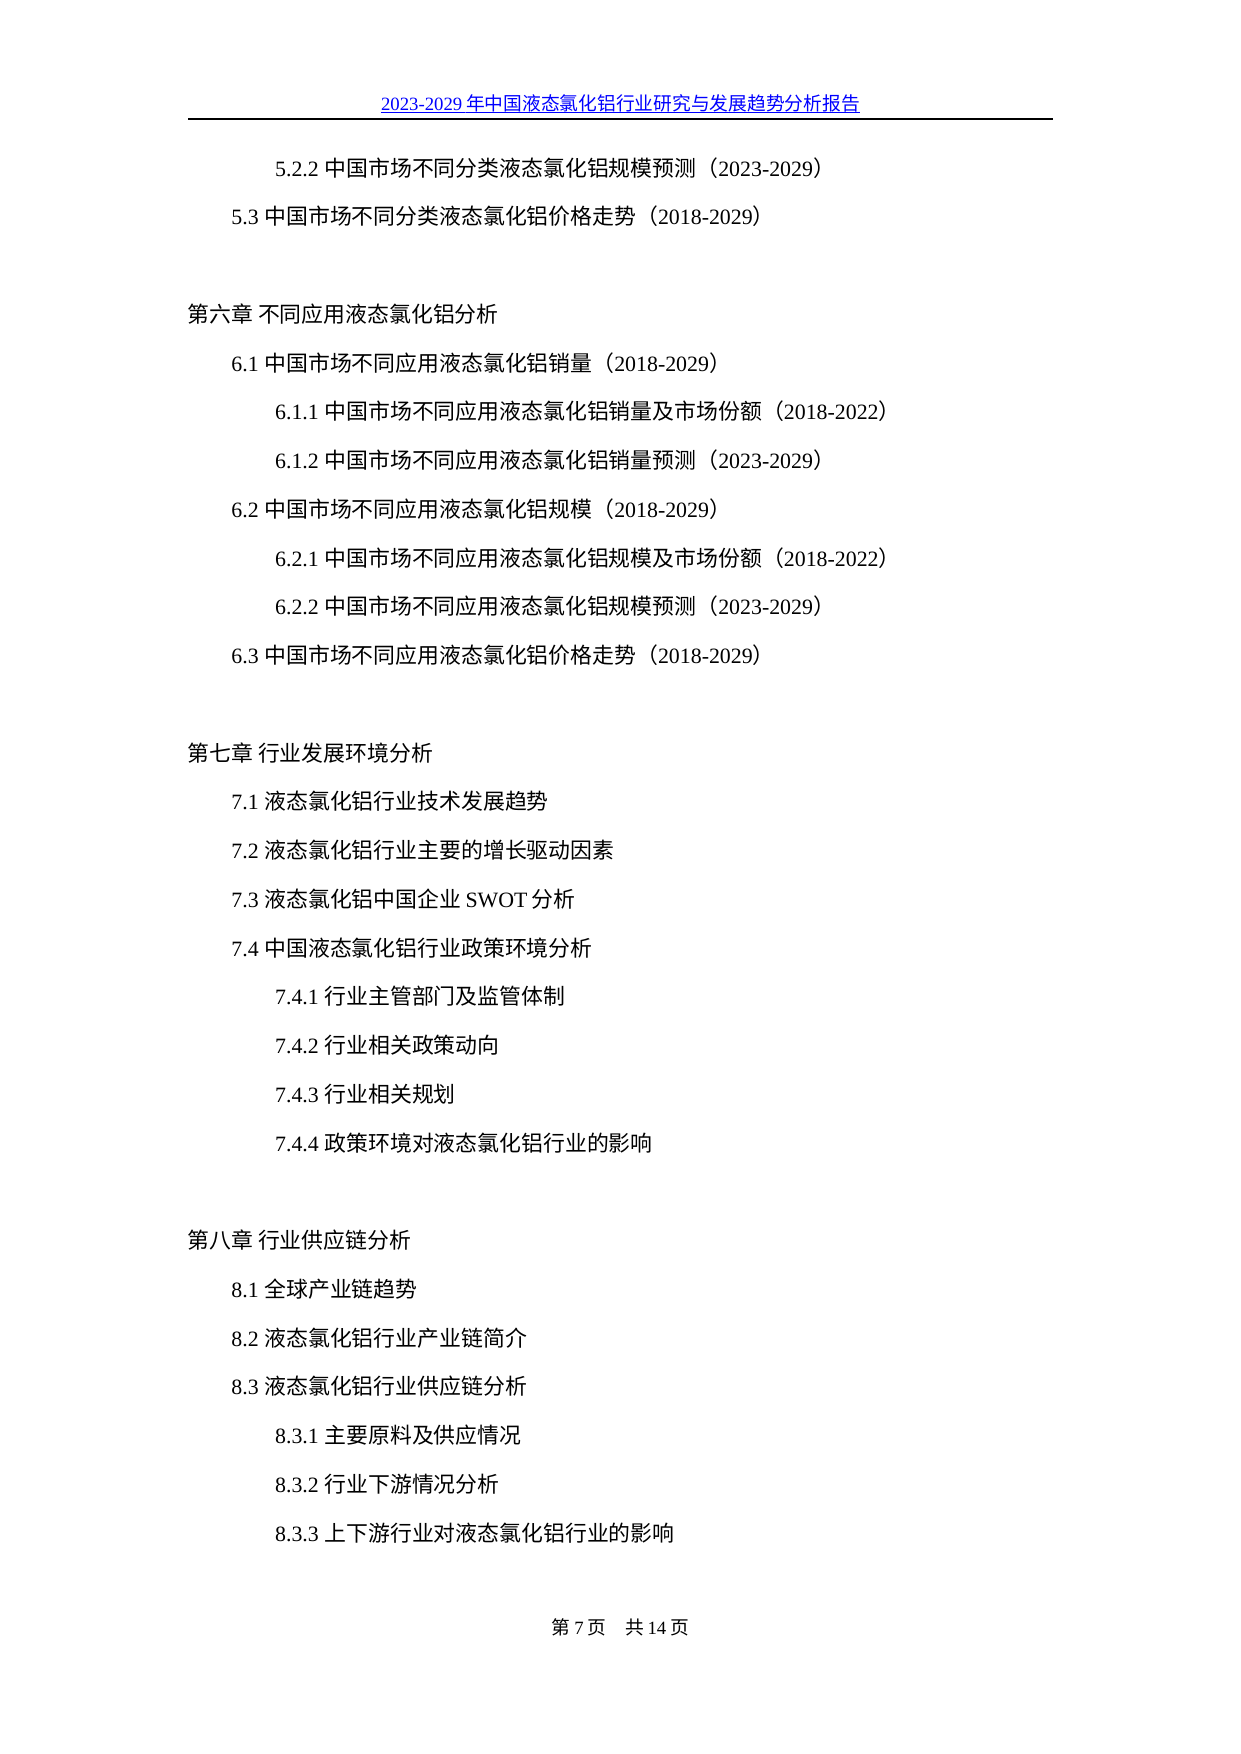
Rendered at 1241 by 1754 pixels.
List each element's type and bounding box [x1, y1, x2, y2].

text [187, 150, 1053, 1548]
